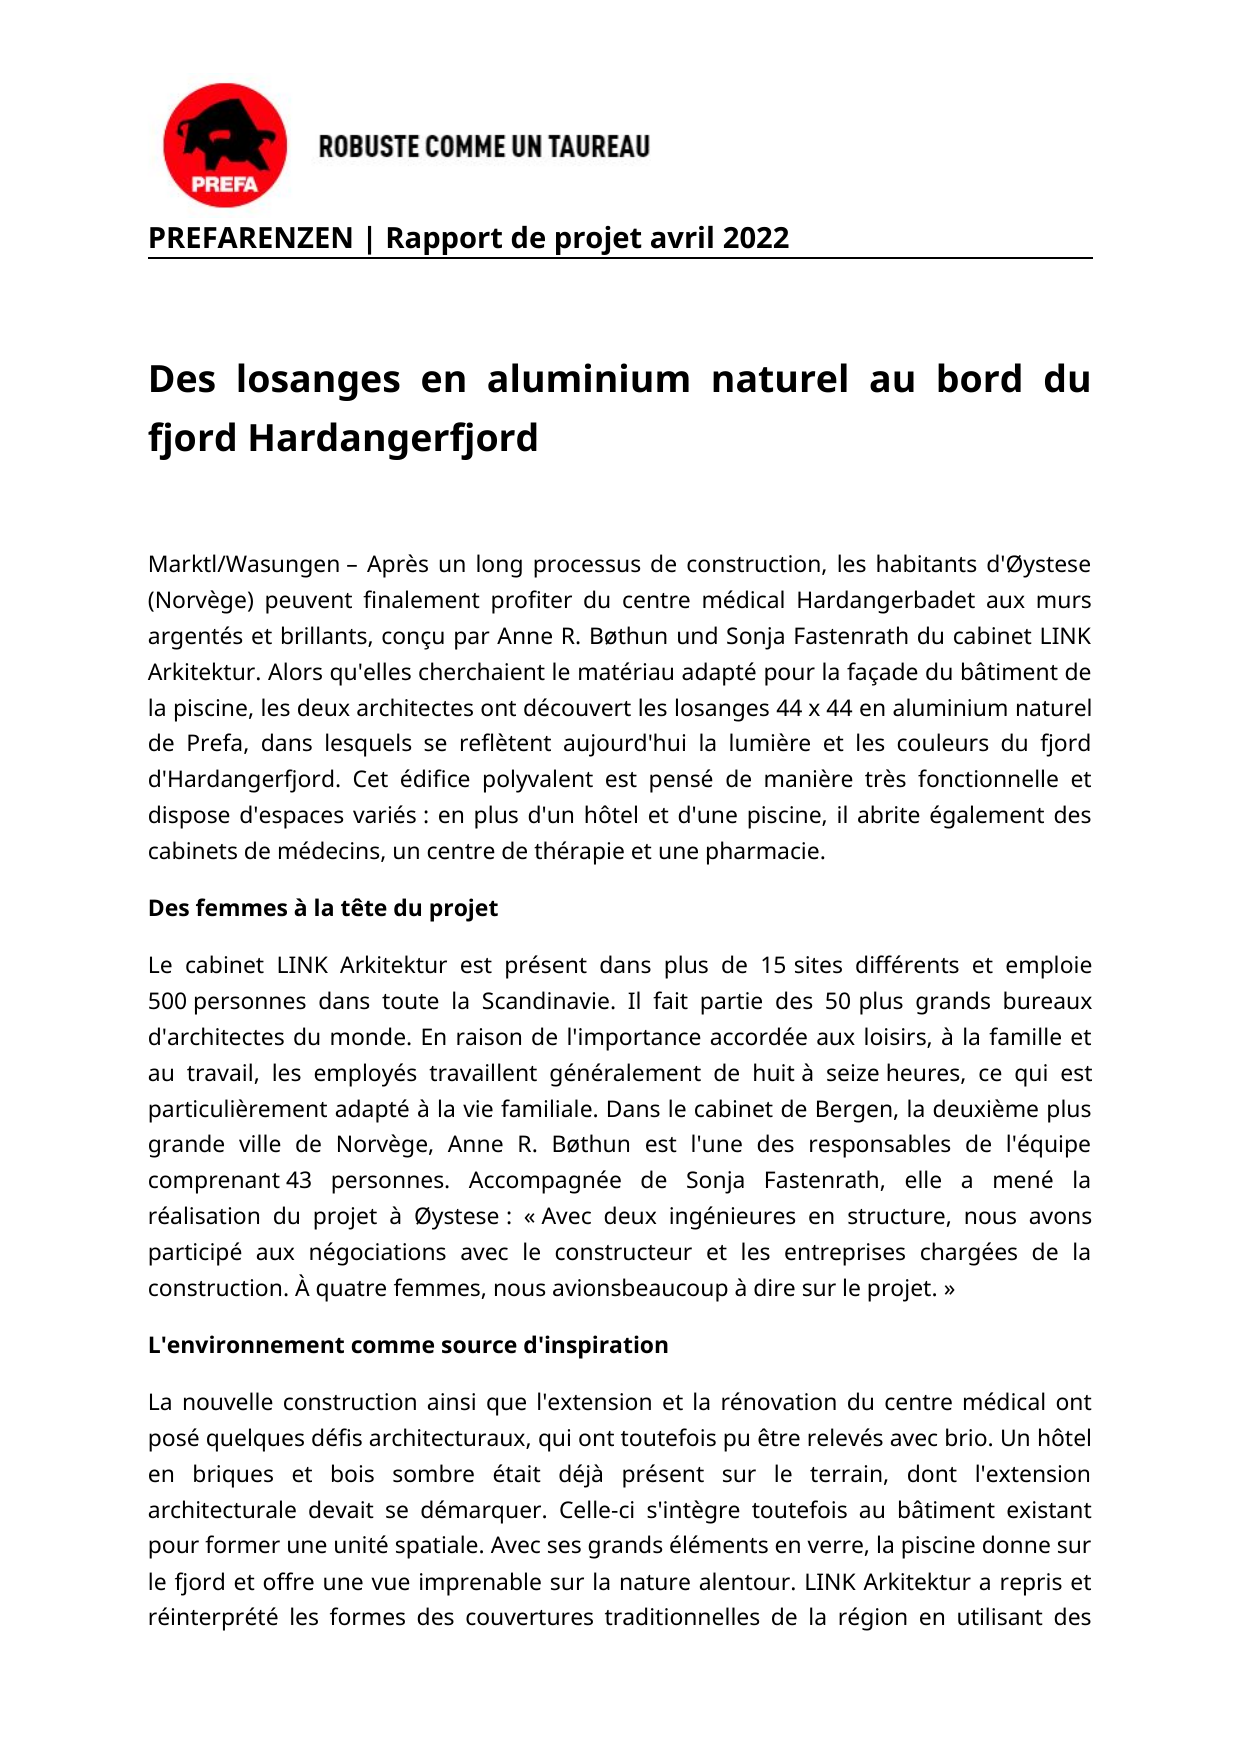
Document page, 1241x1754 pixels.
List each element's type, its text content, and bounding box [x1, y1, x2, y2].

text PREFARENZEN | Rapport de projet avril 2022 [148, 217, 1093, 257]
text L'environnement comme source d'inspiration [148, 1329, 1093, 1360]
text Le cabinet LINK Arkitektur est présent dans plus de 15 sites différents et emploie 500 personnes dans toute la Scandinavie. Il fait partie des 50 plus grands bureaux d'architectes du monde. En raison de l'importance accordée aux loisirs, à la famille et au travail, les employés travaillent généralement de huit à seize heures, ce qui est particulièrement adapté à la vie familiale. Dans le cabinet de Bergen, la deuxième plus grande ville de Norvège, Anne R. Bøthun est l'une des responsables de l'équipe comprenant 43 personnes. Accompagnée de Sonja Fastenrath, elle a mené la réalisation du projet à Øystese : « Avec deux ingénieures en structure, nous avons participé aux négociations avec le constructeur et les entreprises chargées de la construction. À quatre femmes, nous avionsbeaucoup à dire sur le projet. » [148, 949, 1093, 1303]
text Des femmes à la tête du projet [148, 892, 1093, 923]
text Des losanges en aluminium naturel au bord du fjord Hardangerfjord [148, 353, 1093, 462]
text Marktl/Wasungen – Après un long processus de construction, les habitants d'Øystese (Norvège) peuvent finalement profiter du centre médical Hardangerbadet aux murs argentés et brillants, conçu par Anne R. Bøthun und Sonja Fastenrath du cabinet LINK Arkitektur. Alors qu'elles cherchaient le matériau adapté pour la façade du bâtiment de la piscine, les deux architectes ont découvert les losanges 44 x 44 en aluminium naturel de Prefa, dans lesquels se reflètent aujourd'hui la lumière et les couleurs du fjord d'Hardangerfjord. Cet édifice polyvalent est pensé de manière très fonctionnelle et dispose d'espaces variés : en plus d'un hôtel et d'une piscine, il abrite également des cabinets de médecins, un centre de thérapie et une pharmacie. [148, 548, 1093, 866]
picture [147, 73, 656, 218]
